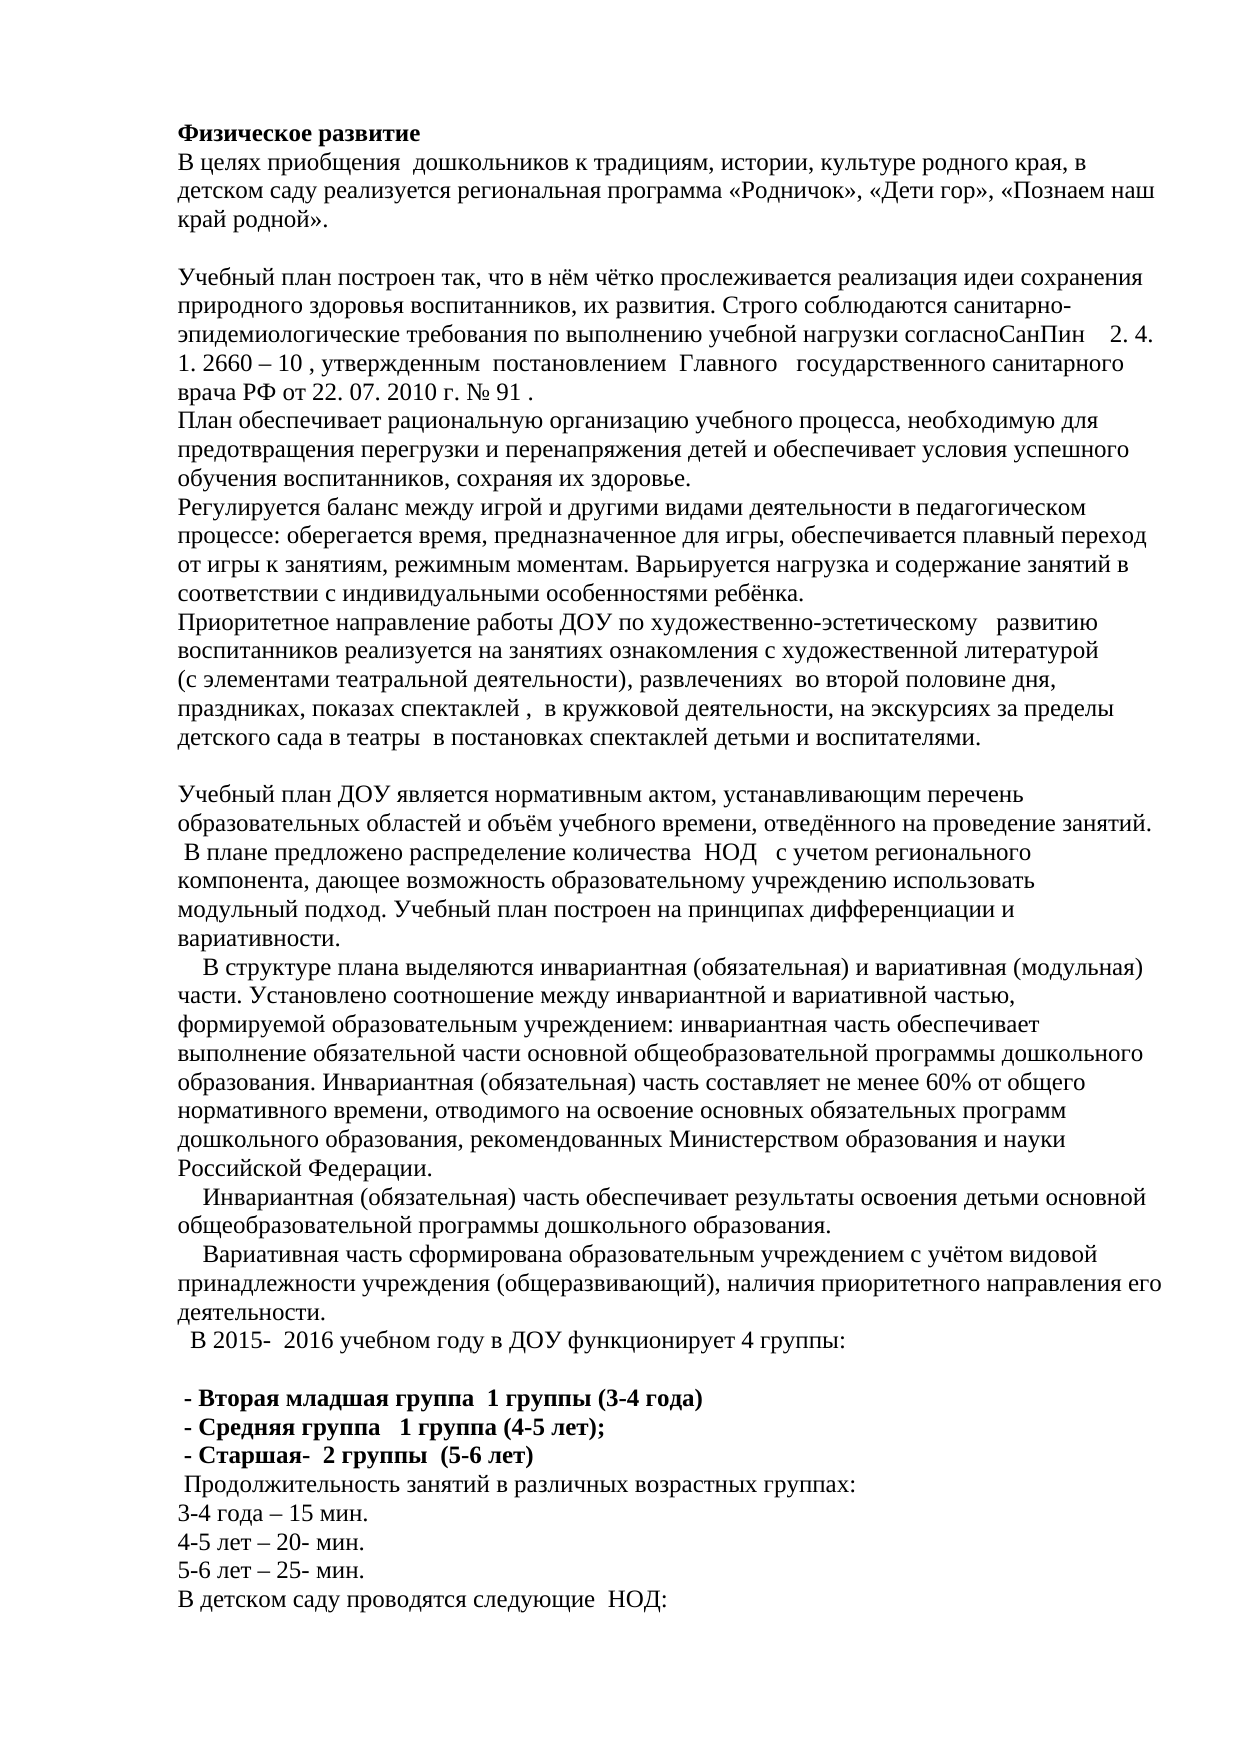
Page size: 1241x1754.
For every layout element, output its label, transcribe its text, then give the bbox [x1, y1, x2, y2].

text План обеспечивает рациональную организацию учебного процесса, необходимую для предотвращения перегрузки и перенапряжения детей и обеспечивает условия успешного обучения воспитанников, сохраняя их здоровье. [177, 406, 1167, 492]
text Вариативная часть сформирована образовательным учреждением с учётом видовой принадлежности учреждения (общеразвивающий), наличия приоритетного направления его деятельности. [177, 1239, 1167, 1326]
text В целях приобщения дошкольников к традициям, истории, культуре родного края, в детском саду реализуется региональная программа «Родничок», «Дети гор», «Познаем наш край родной». [177, 147, 1167, 233]
text Учебный план ДОУ является нормативным актом, устанавливающим перечень образовательных областей и объём учебного времени, отведённого на проведение занятий. [177, 779, 1167, 837]
text Инвариантная (обязательная) часть обеспечивает результаты освоения детьми основной общеобразовательной программы дошкольного образования. [177, 1182, 1167, 1239]
text В структуре плана выделяются инвариантная (обязательная) и вариативная (модульная) части. Установлено соотношение между инвариантной и вариативной частью, формируемой образовательным учреждением: инвариантная часть обеспечивает выполнение обязательной части основной общеобразовательной программы дошкольного образования. Инвариантная (обязательная) часть составляет не менее 60% от общего нормативного времени, отводимого на освоение основных обязательных программ дошкольного образования, рекомендованных Министерством образования и науки Российской Федерации. [177, 952, 1167, 1182]
text (с элементами театральной деятельности), развлечениях во второй половине дня, праздниках, показах спектаклей , в кружковой деятельности, на экскурсиях за пределы детского сада в театры в постановках спектаклей детьми и воспитателями. [177, 664, 1167, 751]
text - Вторая младшая группа 1 группы (3-4 года) [177, 1383, 1167, 1412]
text - Средняя группа 1 группа (4-5 лет); [177, 1412, 1167, 1441]
text Учебный план построен так, что в нём чётко прослеживается реализация идеи сохранения природного здоровья воспитанников, их развития. Строго соблюдаются санитарно-эпидемиологические требования по выполнению учебной нагрузки согласноСанПин 2. 4. 1. 2660 – 10 , утвержденным постановлением Главного государственного санитарного врача РФ от 22. 07. 2010 г. № 91 . [177, 262, 1167, 406]
text Приоритетное направление работы ДОУ по художественно-эстетическому развитию воспитанников реализуется на занятиях ознакомления с художественной литературой [177, 607, 1167, 664]
text Продолжительность занятий в различных возрастных группах: [177, 1469, 1167, 1498]
text В плане предложено распределение количества НОД с учетом регионального компонента, дающее возможность образовательному учреждению использовать [177, 837, 1167, 894]
text Регулируется баланс между игрой и другими видами деятельности в педагогическом процессе: оберегается время, предназначенное для игры, обеспечивается плавный переход от игры к занятиям, режимным моментам. Варьируется нагрузка и содержание занятий в соответствии с индивидуальными особенностями ребёнка. [177, 492, 1167, 607]
text модульный подход. Учебный план построен на принципах дифференциации и вариативности. [177, 894, 1167, 952]
text 4-5 лет – 20- мин. [177, 1527, 1167, 1556]
text 5-6 лет – 25- мин. [177, 1556, 1167, 1584]
text - Старшая- 2 группы (5-6 лет) [177, 1441, 1167, 1469]
text В детском саду проводятся следующие НОД: [177, 1584, 1167, 1613]
text 3-4 года – 15 мин. [177, 1498, 1167, 1527]
text Физическое развитие [177, 118, 1167, 147]
text В 2015- 2016 учебном году в ДОУ функционирует 4 группы: [177, 1326, 1167, 1354]
